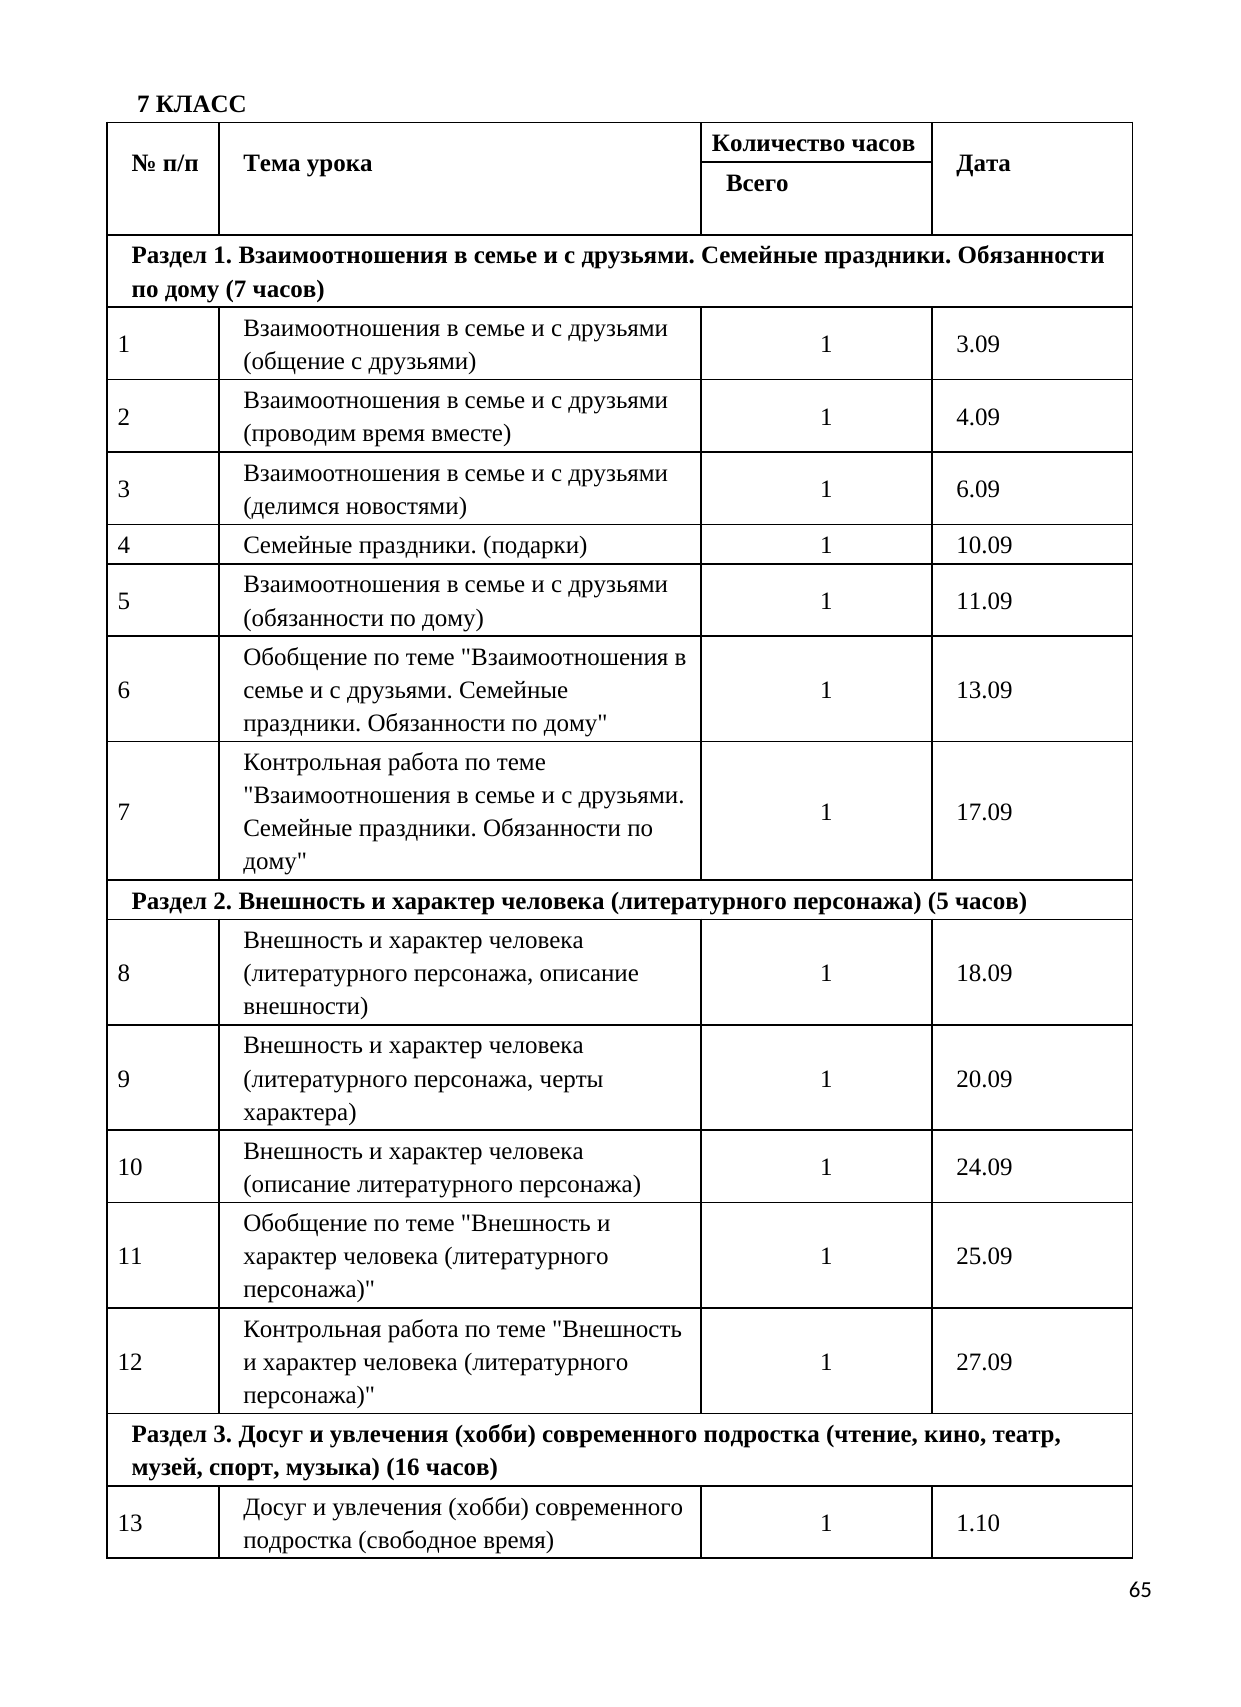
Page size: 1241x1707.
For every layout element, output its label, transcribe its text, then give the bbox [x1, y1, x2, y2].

table_cell Досуг и увлечения (хобби) современного подростка (свободное время) [220, 1487, 700, 1557]
table_cell 8 [108, 920, 218, 1024]
table_cell 1 [702, 1131, 931, 1202]
table_cell 24.09 [933, 1131, 1132, 1202]
table_cell 1 [702, 565, 931, 635]
table_cell 5 [108, 565, 218, 635]
table_cell Обобщение по теме "Взаимоотношения в семье и с друзьями. Семейные праздники. Обязанности по дому" [220, 637, 700, 741]
table_cell 1 [702, 637, 931, 741]
table_cell 13 [108, 1487, 218, 1557]
table_header № п/п [108, 123, 218, 234]
table_cell 18.09 [933, 920, 1132, 1024]
table_cell 9 [108, 1026, 218, 1129]
table_cell 1 [108, 308, 218, 379]
table_cell Всего [702, 163, 931, 234]
table_cell Внешность и характер человека (литературного персонажа, описание внешности) [220, 920, 700, 1024]
table_cell 25.09 [933, 1203, 1132, 1307]
table_cell 13.09 [933, 637, 1132, 741]
table_cell Раздел 3. Досуг и увлечения (хобби) современного подростка (чтение, кино, театр, музей, спорт, музыка) (16 часов) [108, 1414, 1132, 1485]
table_cell 1 [702, 742, 931, 879]
table_cell 1 [702, 453, 931, 523]
table_header Дата [933, 123, 1132, 234]
table_cell Внешность и характер человека (литературного персонажа, черты характера) [220, 1026, 700, 1129]
table_cell Контрольная работа по теме "Внешность и характер человека (литературного персонажа)" [220, 1309, 700, 1412]
table_cell 1.10 [933, 1487, 1132, 1557]
table_cell 10.09 [933, 525, 1132, 563]
table_cell 12 [108, 1309, 218, 1412]
table_cell 3 [108, 453, 218, 523]
table_cell 7 [108, 742, 218, 879]
table_cell 1 [702, 525, 931, 563]
table_cell 20.09 [933, 1026, 1132, 1129]
table_cell Обобщение по теме "Внешность и характер человека (литературного персонажа)" [220, 1203, 700, 1307]
table_cell 3.09 [933, 308, 1132, 379]
table_cell 1 [702, 1026, 931, 1129]
table_cell Взаимоотношения в семье и с друзьями (делимся новостями) [220, 453, 700, 523]
table_cell 1 [702, 380, 931, 451]
table_cell Раздел 1. Взаимоотношения в семье и с друзьями. Семейные праздники. Обязанности по дому (7 часов) [108, 236, 1132, 306]
table_cell 11.09 [933, 565, 1132, 635]
table_cell 1 [702, 920, 931, 1024]
table_cell Взаимоотношения в семье и с друзьями (проводим время вместе) [220, 380, 700, 451]
table_cell 1 [702, 1309, 931, 1412]
table_cell 4 [108, 525, 218, 563]
table_cell Семейные праздники. (подарки) [220, 525, 700, 563]
table_cell 2 [108, 380, 218, 451]
table_cell 1 [702, 1487, 931, 1557]
table_cell Внешность и характер человека (описание литературного персонажа) [220, 1131, 700, 1202]
table_cell 1 [702, 1203, 931, 1307]
table_cell Раздел 2. Внешность и характер человека (литературного персонажа) (5 часов) [108, 881, 1132, 918]
table_header Тема урока [220, 123, 700, 234]
table_cell 1 [702, 308, 931, 379]
table_cell Взаимоотношения в семье и с друзьями (общение с друзьями) [220, 308, 700, 379]
table_cell Контрольная работа по теме "Взаимоотношения в семье и с друзьями. Семейные праздники. Обязанности по дому" [220, 742, 700, 879]
table_cell 6 [108, 637, 218, 741]
table_cell 17.09 [933, 742, 1132, 879]
table_cell 6.09 [933, 453, 1132, 523]
table_cell Взаимоотношения в семье и с друзьями (обязанности по дому) [220, 565, 700, 635]
text 7 КЛАСС [131, 89, 1152, 117]
table_cell 4.09 [933, 380, 1132, 451]
table_header Количество часов [702, 123, 931, 161]
table_cell 11 [108, 1203, 218, 1307]
table_cell 10 [108, 1131, 218, 1202]
table_cell 27.09 [933, 1309, 1132, 1412]
